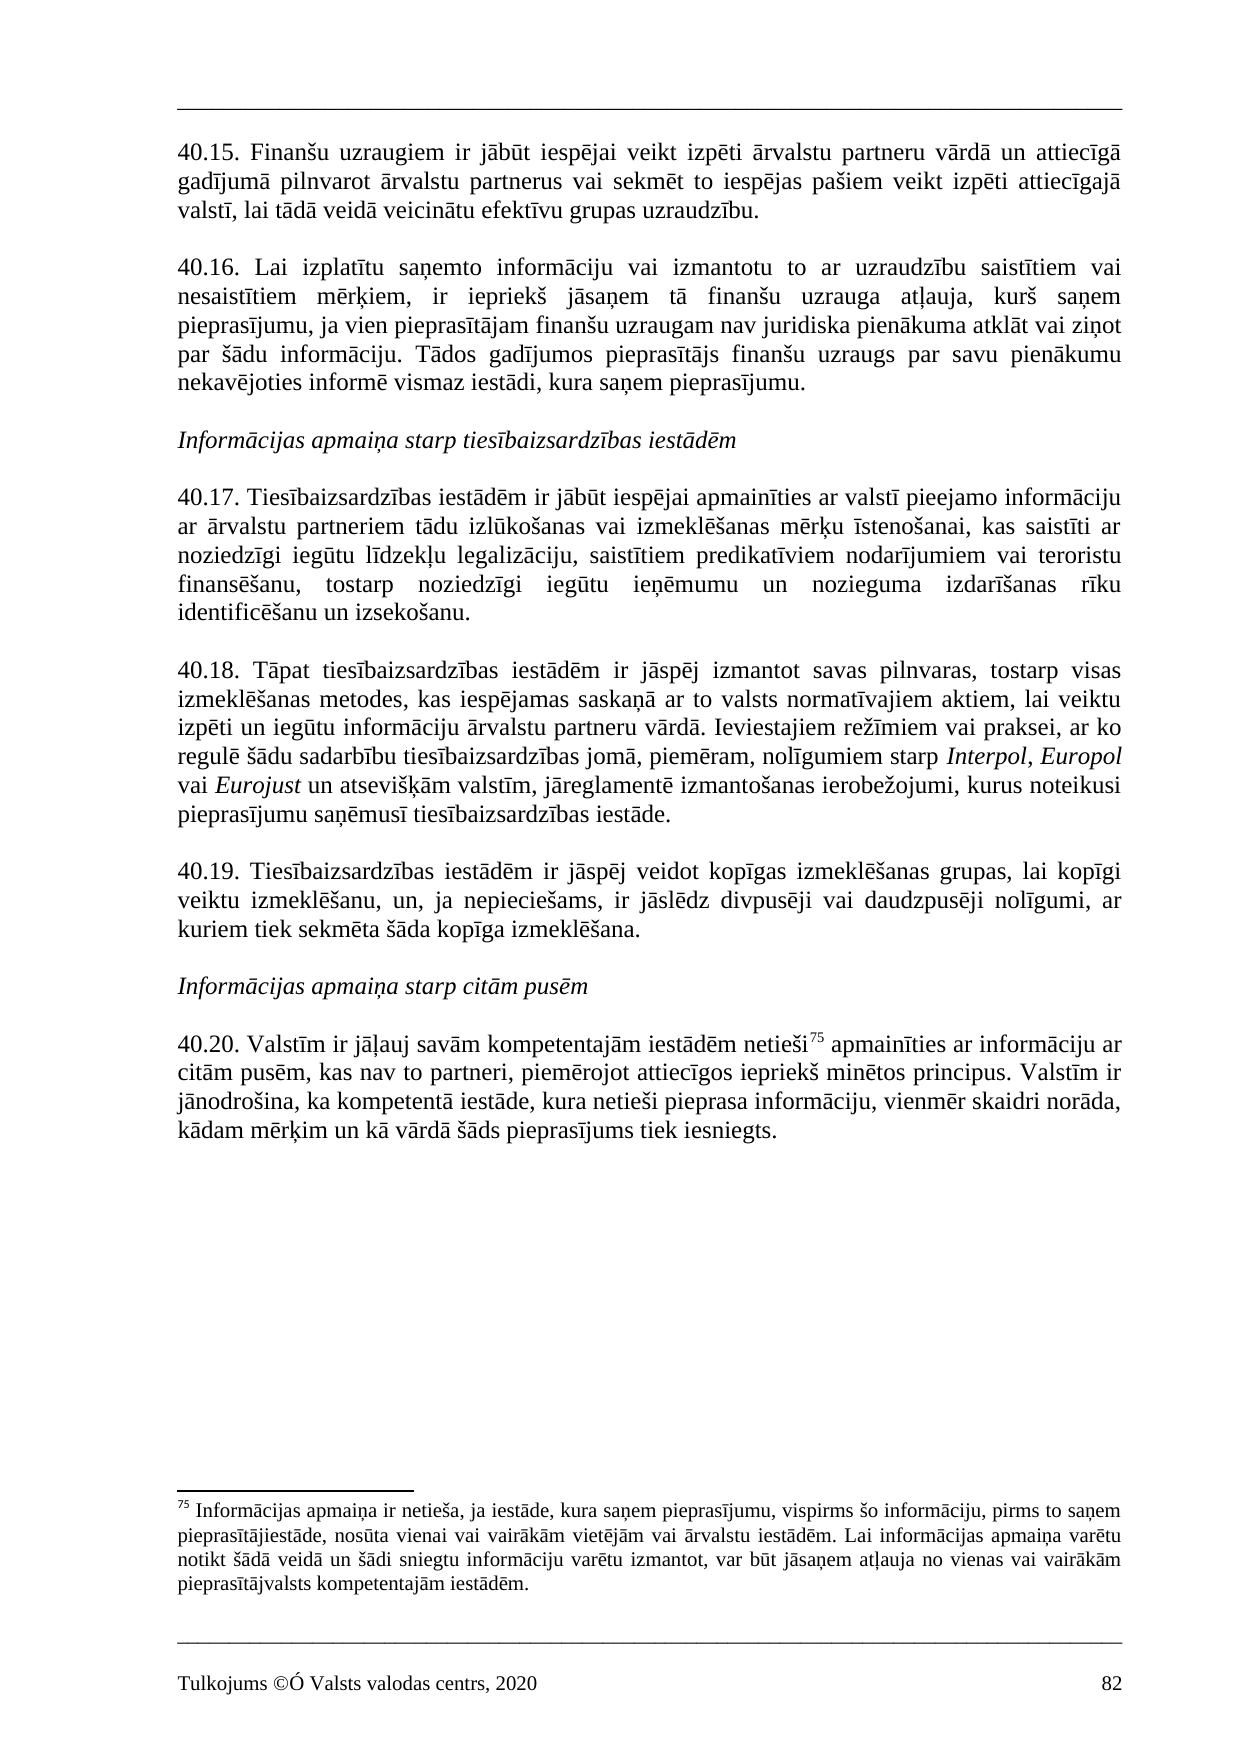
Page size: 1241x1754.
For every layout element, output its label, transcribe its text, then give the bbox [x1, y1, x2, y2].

text 40.20. Valstīm ir jāļauj savām kompetentajām iestādēm netieši apmainīties ar informāciju ar citām pusēm, kas nav to partneri, piemērojot attiecīgos iepriekš minētos principus. Valstīm ir jānodrošina, ka kompetentā iestāde, kura netieši pieprasa informāciju, vienmēr skaidri norāda, kādam mērķim un kā vārdā šāds pieprasījums tiek iesniegts. [177, 1029, 1122, 1144]
text 40.16. Lai izplatītu saņemto informāciju vai izmantotu to ar uzraudzību saistītiem vai nesaistītiem mērķiem, ir iepriekš jāsaņem tā finanšu uzrauga atļauja, kurš saņem pieprasījumu, ja vien pieprasītājam finanšu uzraugam nav juridiska pienākuma atklāt vai ziņot par šādu informāciju. Tādos gadījumos pieprasītājs finanšu uzraugs par savu pienākumu nekavējoties informē vismaz iestādi, kura saņem pieprasījumu. [177, 252, 1122, 396]
text 40.17. Tiesībaizsardzības iestādēm ir jābūt iespējai apmainīties ar valstī pieejamo informāciju ar ārvalstu partneriem tādu izlūkošanas vai izmeklēšanas mērķu īstenošanai, kas saistīti ar noziedzīgi iegūtu līdzekļu legalizāciju, saistītiem predikatīviem nodarījumiem vai teroristu finansēšanu, tostarp noziedzīgi iegūtu ieņēmumu un nozieguma izdarīšanas rīku identificēšanu un izsekošanu. [177, 482, 1122, 626]
text 40.18. Tāpat tiesībaizsardzības iestādēm ir jāspēj izmantot savas pilnvaras, tostarp visas izmeklēšanas metodes, kas iespējamas saskaņā ar to valsts normatīvajiem aktiem, lai veiktu izpēti un iegūtu informāciju ārvalstu partneru vārdā. Ieviestajiem režīmiem vai praksei, ar ko regulē šādu sadarbību tiesībaizsardzības jomā, piemēram, nolīgumiem starp Interpol, Europol vai Eurojust un atsevišķām valstīm, jāreglamentē izmantošanas ierobežojumi, kurus noteikusi pieprasījumu saņēmusī tiesībaizsardzības iestāde. [177, 655, 1122, 827]
text Informācijas apmaiņa starp citām pusēm [177, 971, 1122, 1000]
text Informācijas apmaiņa starp tiesībaizsardzības iestādēm [177, 425, 1122, 454]
text 40.15. Finanšu uzraugiem ir jābūt iespējai veikt izpēti ārvalstu partneru vārdā un attiecīgā gadījumā pilnvarot ārvalstu partnerus vai sekmēt to iespējas pašiem veikt izpēti attiecīgajā valstī, lai tādā veidā veicinātu efektīvu grupas uzraudzību. [177, 137, 1122, 224]
text 40.19. Tiesībaizsardzības iestādēm ir jāspēj veidot kopīgas izmeklēšanas grupas, lai kopīgi veiktu izmeklēšanu, un, ja nepieciešams, ir jāslēdz divpusēji vai daudzpusēji nolīgumi, ar kuriem tiek sekmēta šāda kopīga izmeklēšana. [177, 856, 1122, 942]
